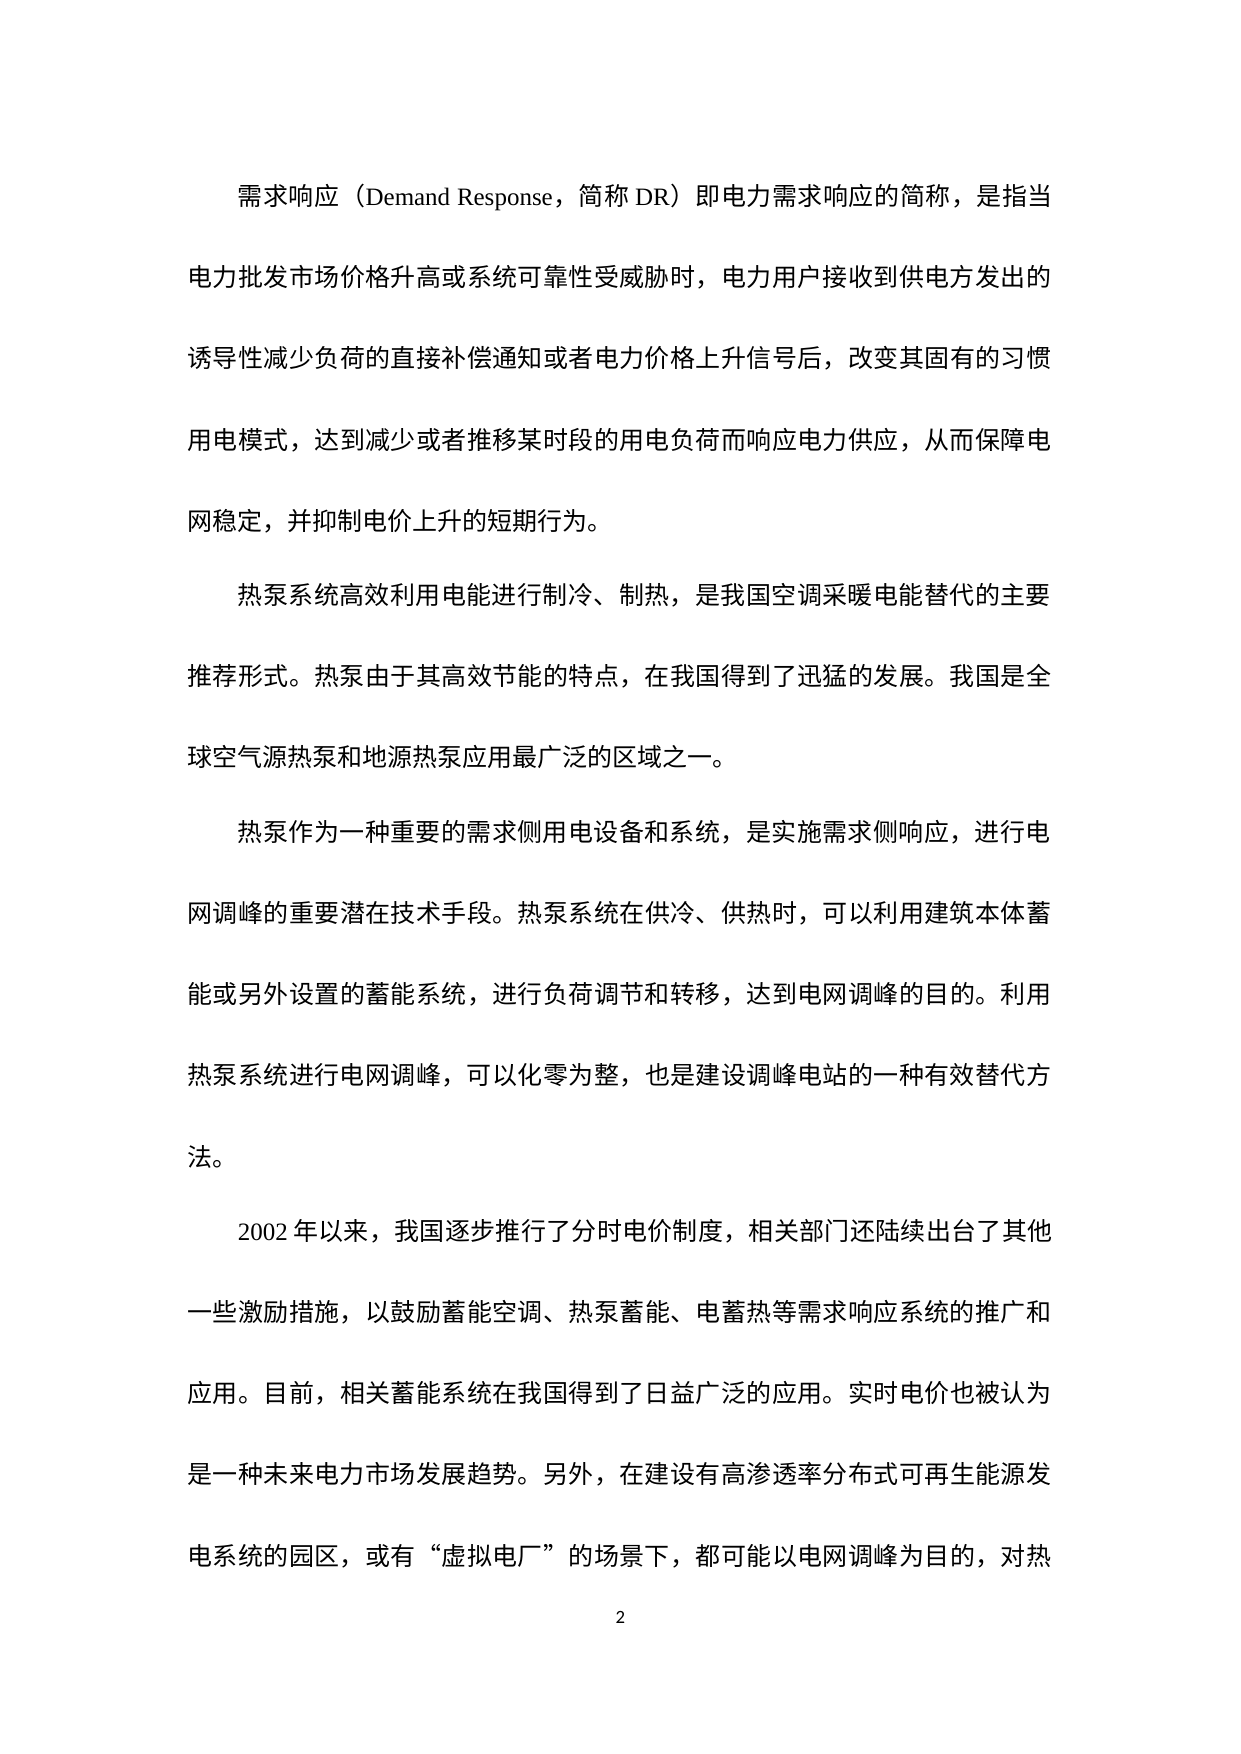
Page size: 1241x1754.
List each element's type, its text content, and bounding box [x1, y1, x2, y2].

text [187, 1197, 1053, 1587]
text 热泵系统高效利用电能进行制冷、制热，是我国空调采暖电能替代的主要推荐形式。热泵由于其高效节能的特点，在我国得到了迅猛的发展。我国是全球空气源热泵和地源热泵应用最广泛的区域之一。 [187, 561, 1053, 788]
text 需求响应（Demand Response，简称DR）即电力需求响应的简称，是指当电力批发市场价格升高或系统可靠性受威胁时，电力用户接收到供电方发出的诱导性减少负荷的直接补偿通知或者电力价格上升信号后，改变其固有的习惯用电模式，达到减少或者推移某时段的用电负荷而响应电力供应，从而保障电网稳定，并抑制电价上升的短期行为。 [187, 162, 1053, 552]
text 热泵作为一种重要的需求侧用电设备和系统，是实施需求侧响应，进行电网调峰的重要潜在技术手段。热泵系统在供冷、供热时，可以利用建筑本体蓄能或另外设置的蓄能系统，进行负荷调节和转移，达到电网调峰的目的。利用热泵系统进行电网调峰，可以化零为整，也是建设调峰电站的一种有效替代方法。 [187, 798, 1053, 1188]
